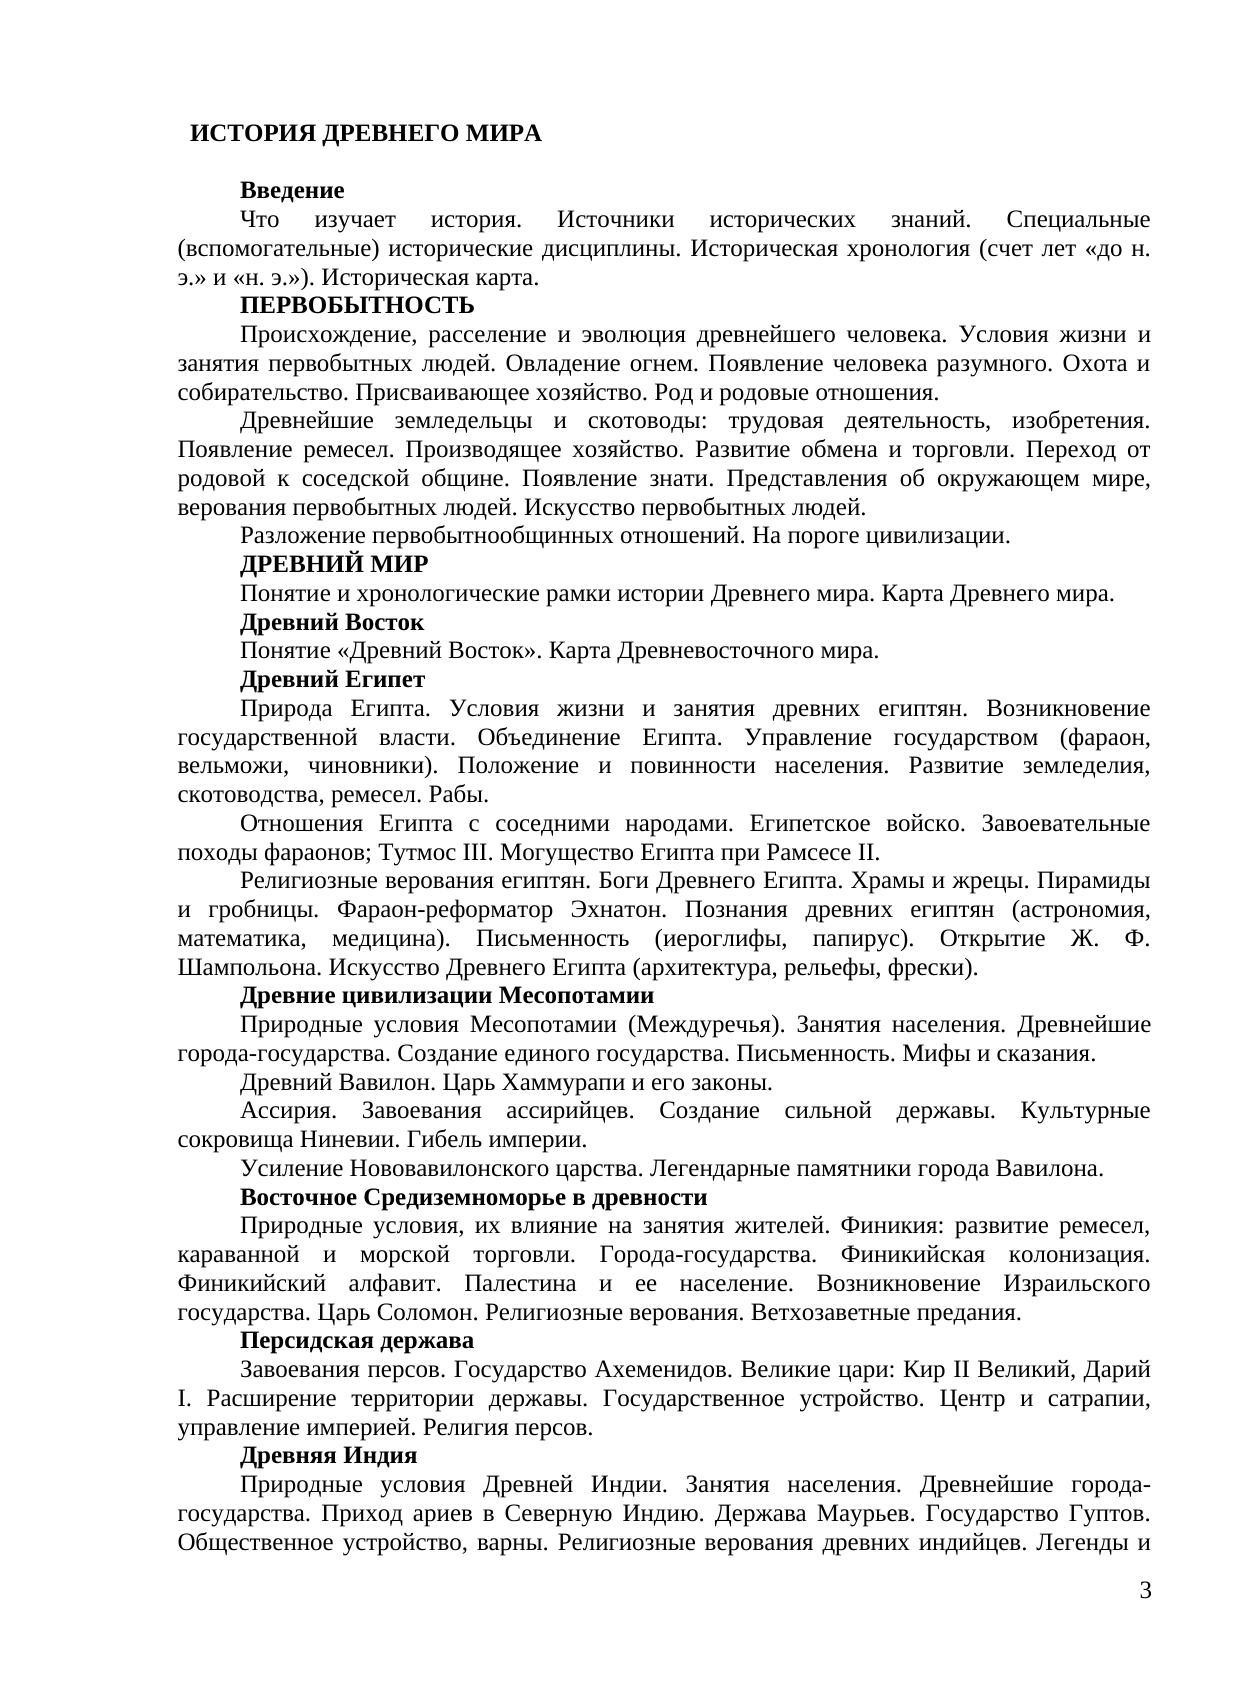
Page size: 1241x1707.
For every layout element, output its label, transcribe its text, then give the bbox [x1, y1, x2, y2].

text Древнейшие земледельцы и скотоводы: трудовая деятельность, изобретения. Появление ремесел. Производящее хозяйство. Развитие обмена и торговли. Переход от родовой к соседской общине. Появление знати. Представления об окружающем мире, верования первобытных людей. Искусство первобытных людей. [177, 406, 1152, 521]
text Ассирия. Завоевания ассирийцев. Создание сильной державы. Культурные сокровища Ниневии. Гибель империи. [177, 1096, 1152, 1153]
text Введение [177, 176, 1152, 204]
text Древняя Индия [177, 1441, 1152, 1469]
text Понятие «Древний Восток». Карта Древневосточного мира. [177, 636, 1152, 664]
text Разложение первобытнообщинных отношений. На пороге цивилизации. [177, 521, 1152, 549]
text Древний Египет [177, 664, 1152, 693]
text Происхождение, расселение и эволюция древнейшего человека. Условия жизни и занятия первобытных людей. Овладение огнем. Появление человека разумного. Охота и собирательство. Присваивающее хозяйство. Род и родовые отношения. [177, 319, 1152, 406]
text Природные условия Месопотамии (Междуречья). Занятия населения. Древнейшие города-государства. Создание единого государства. Письменность. Мифы и сказания. [177, 1009, 1152, 1067]
text Религиозные верования египтян. Боги Древнего Египта. Храмы и жрецы. Пирамиды и гробницы. Фараон-реформатор Эхнатон. Познания древних египтян (астрономия, математика, медицина). Письменность (иероглифы, папирус). Открытие Ж. Ф. Шампольона. Искусство Древнего Египта (архитектура, рельефы, фрески). [177, 866, 1152, 981]
text Древний Вавилон. Царь Хаммурапи и его законы. [177, 1067, 1152, 1096]
text Отношения Египта с соседними народами. Египетское войско. Завоевательные походы фараонов; Тутмос III. Могущество Египта при Рамсесе II. [177, 808, 1152, 866]
text Природные условия, их влияние на занятия жителей. Финикия: развитие ремесел, караванной и морской торговли. Города-государства. Финикийская колонизация. Финикийский алфавит. Палестина и ее население. Возникновение Израильского государства. Царь Соломон. Религиозные верования. Ветхозаветные предания. [177, 1211, 1152, 1326]
text Завоевания персов. Государство Ахеменидов. Великие цари: Кир II Великий, Дарий I. Расширение территории державы. Государственное устройство. Центр и сатрапии, управление империей. Религия персов. [177, 1354, 1152, 1441]
text Древние цивилизации Месопотамии [177, 981, 1152, 1009]
text Что изучает история. Источники исторических знаний. Специальные (вспомогательные) исторические дисциплины. Историческая хронология (счет лет «до н. э.» и «н. э.»). Историческая карта. [177, 204, 1152, 291]
text Понятие и хронологические рамки истории Древнего мира. Карта Древнего мира. [177, 578, 1152, 607]
text Усиление Нововавилонского царства. Легендарные памятники города Вавилона. [177, 1153, 1152, 1182]
text ДРЕВНИЙ МИР [177, 549, 1152, 578]
text Природа Египта. Условия жизни и занятия древних египтян. Возникновение государственной власти. Объединение Египта. Управление государством (фараон, вельможи, чиновники). Положение и повинности населения. Развитие земледелия, скотоводства, ремесел. Рабы. [177, 693, 1152, 808]
text Древний Восток [177, 607, 1152, 636]
text Персидская держава [177, 1326, 1152, 1354]
text Восточное Средиземноморье в древности [177, 1182, 1152, 1211]
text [177, 1469, 1152, 1556]
text ИСТОРИЯ ДРЕВНЕГО МИРА [190, 118, 1152, 147]
text ПЕРВОБЫТНОСТЬ [177, 291, 1152, 319]
